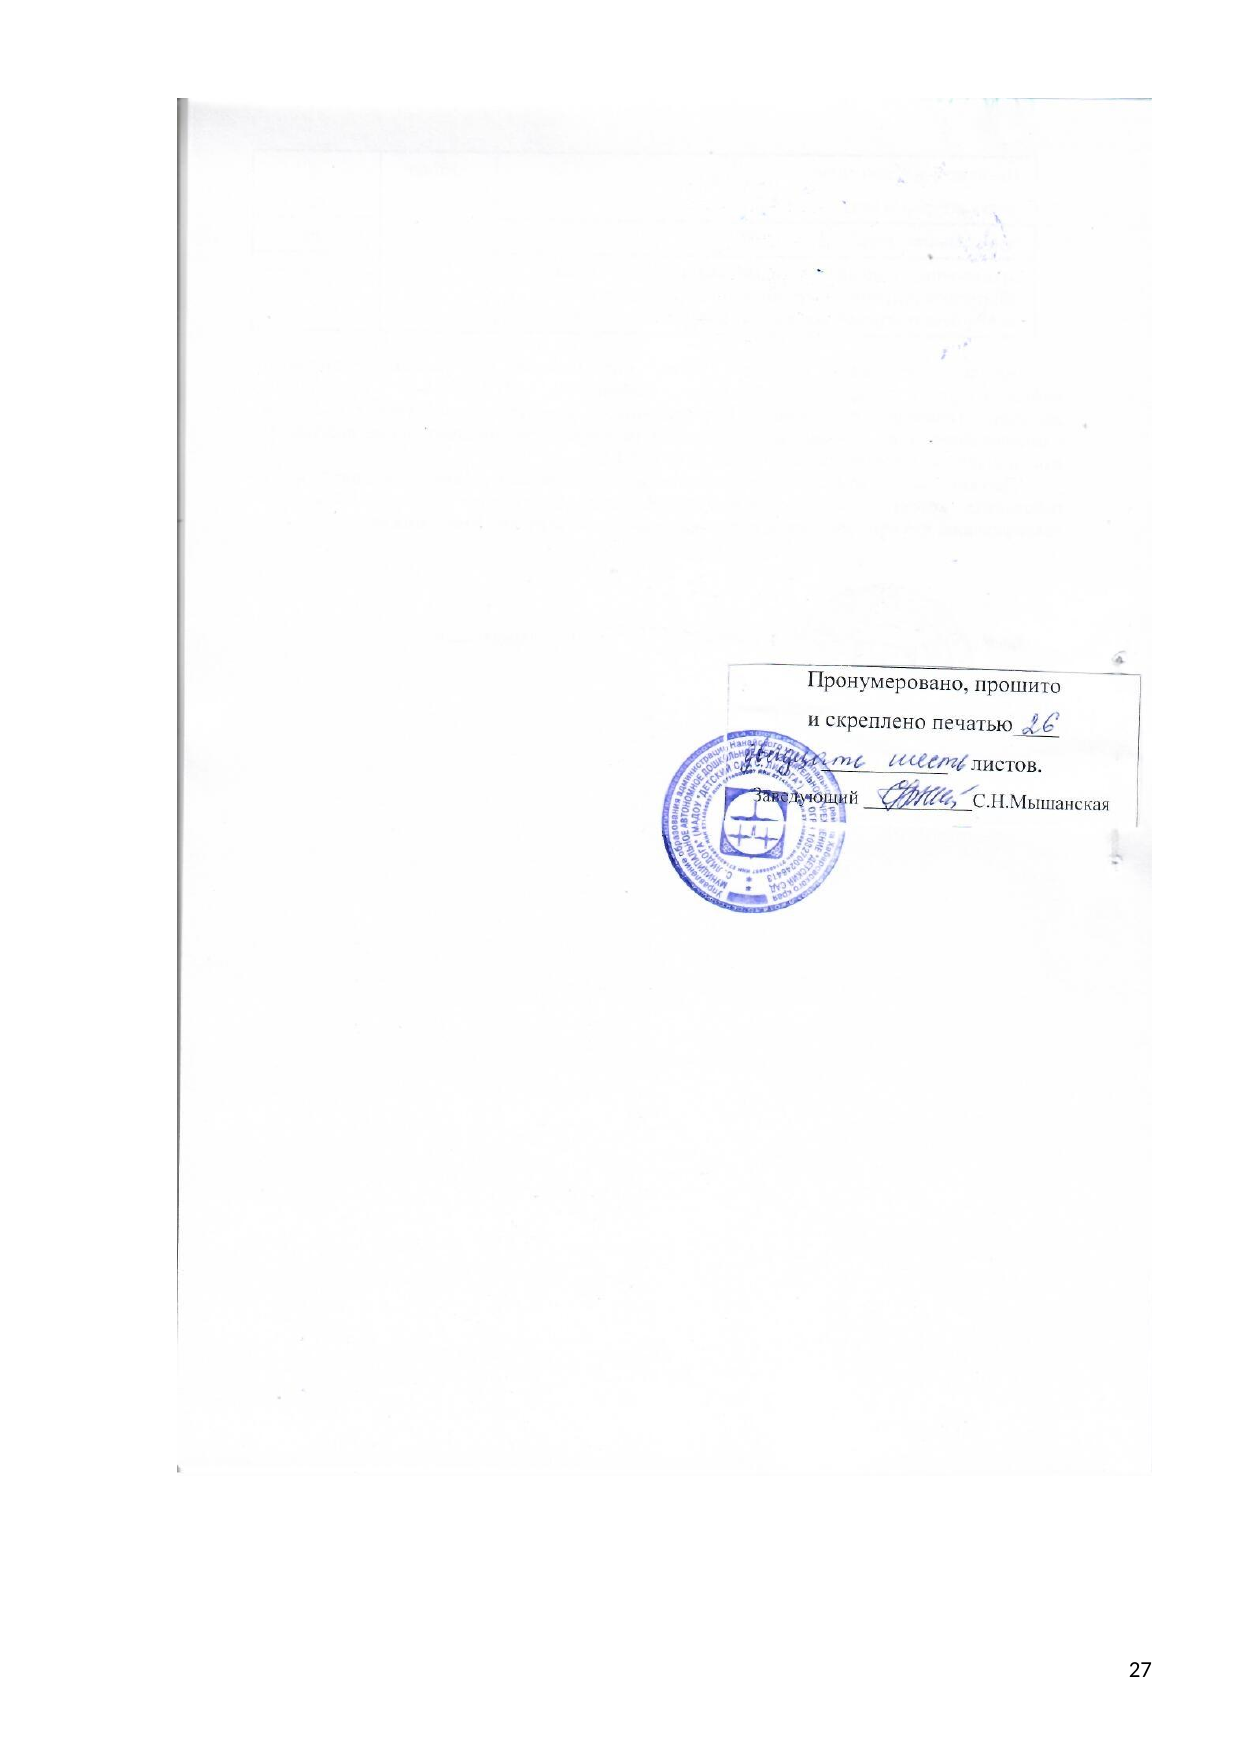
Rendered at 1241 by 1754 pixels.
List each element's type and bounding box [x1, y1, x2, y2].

picture [177, 98, 1152, 1476]
